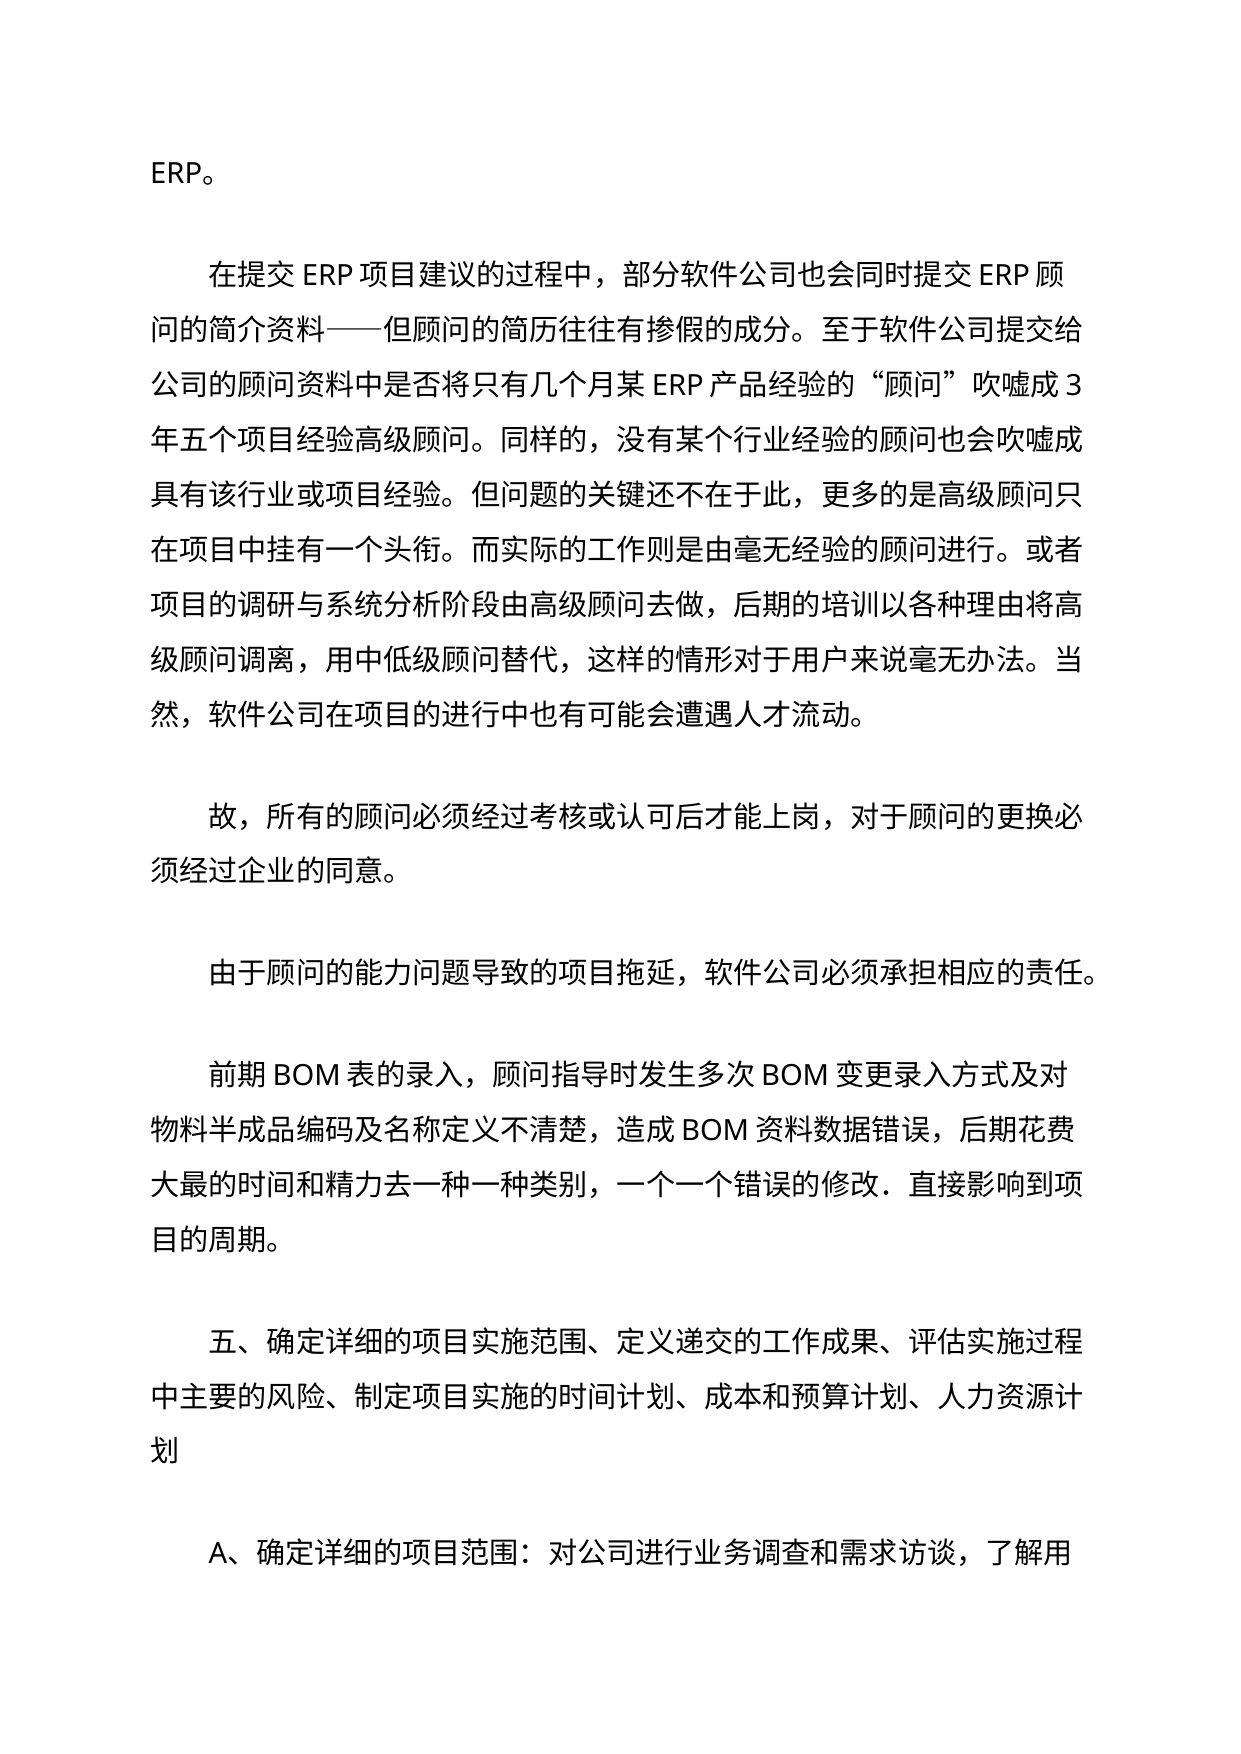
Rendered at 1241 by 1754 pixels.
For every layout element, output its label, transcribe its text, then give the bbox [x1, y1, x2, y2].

text 五、确定详细的项目实施范围、定义递交的工作成果、评估实施过程中主要的风险、制定项目实施的时间计划、成本和预算计划、人力资源计划 [150, 1318, 1090, 1470]
text 在提交ERP项目建议的过程中，部分软件公司也会同时提交ERP顾问的简介资料――但顾问的简历往往有掺假的成分。至于软件公司提交给公司的顾问资料中是否将只有几个月某ERP产品经验的“顾问”吹嘘成3年五个项目经验高级顾问。同样的，没有某个行业经验的顾问也会吹嘘成具有该行业或项目经验。但问题的关键还不在于此，更多的是高级顾问只在项目中挂有一个头衔。而实际的工作则是由毫无经验的顾问进行。或者项目的调研与系统分析阶段由高级顾问去做，后期的培训以各种理由将高级顾问调离，用中低级顾问替代，这样的情形对于用户来说毫无办法。当然，软件公司在项目的进行中也有可能会遭遇人才流动。 [150, 252, 1090, 734]
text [150, 150, 1090, 192]
text 前期BOM表的录入，顾问指导时发生多次BOM变更录入方式及对物料半成品编码及名称定义不清楚，造成BOM资料数据错误，后期花费大最的时间和精力去一种一种类别，一个一个错误的修改．直接影响到项目的周期。 [150, 1052, 1090, 1259]
text 故，所有的顾问必须经过考核或认可后才能上岗，对于顾问的更换必须经过企业的同意。 [150, 793, 1090, 890]
text 由于顾问的能力问题导致的项目拖延，软件公司必须承担相应的责任。 [150, 950, 1090, 992]
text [150, 1530, 1090, 1572]
